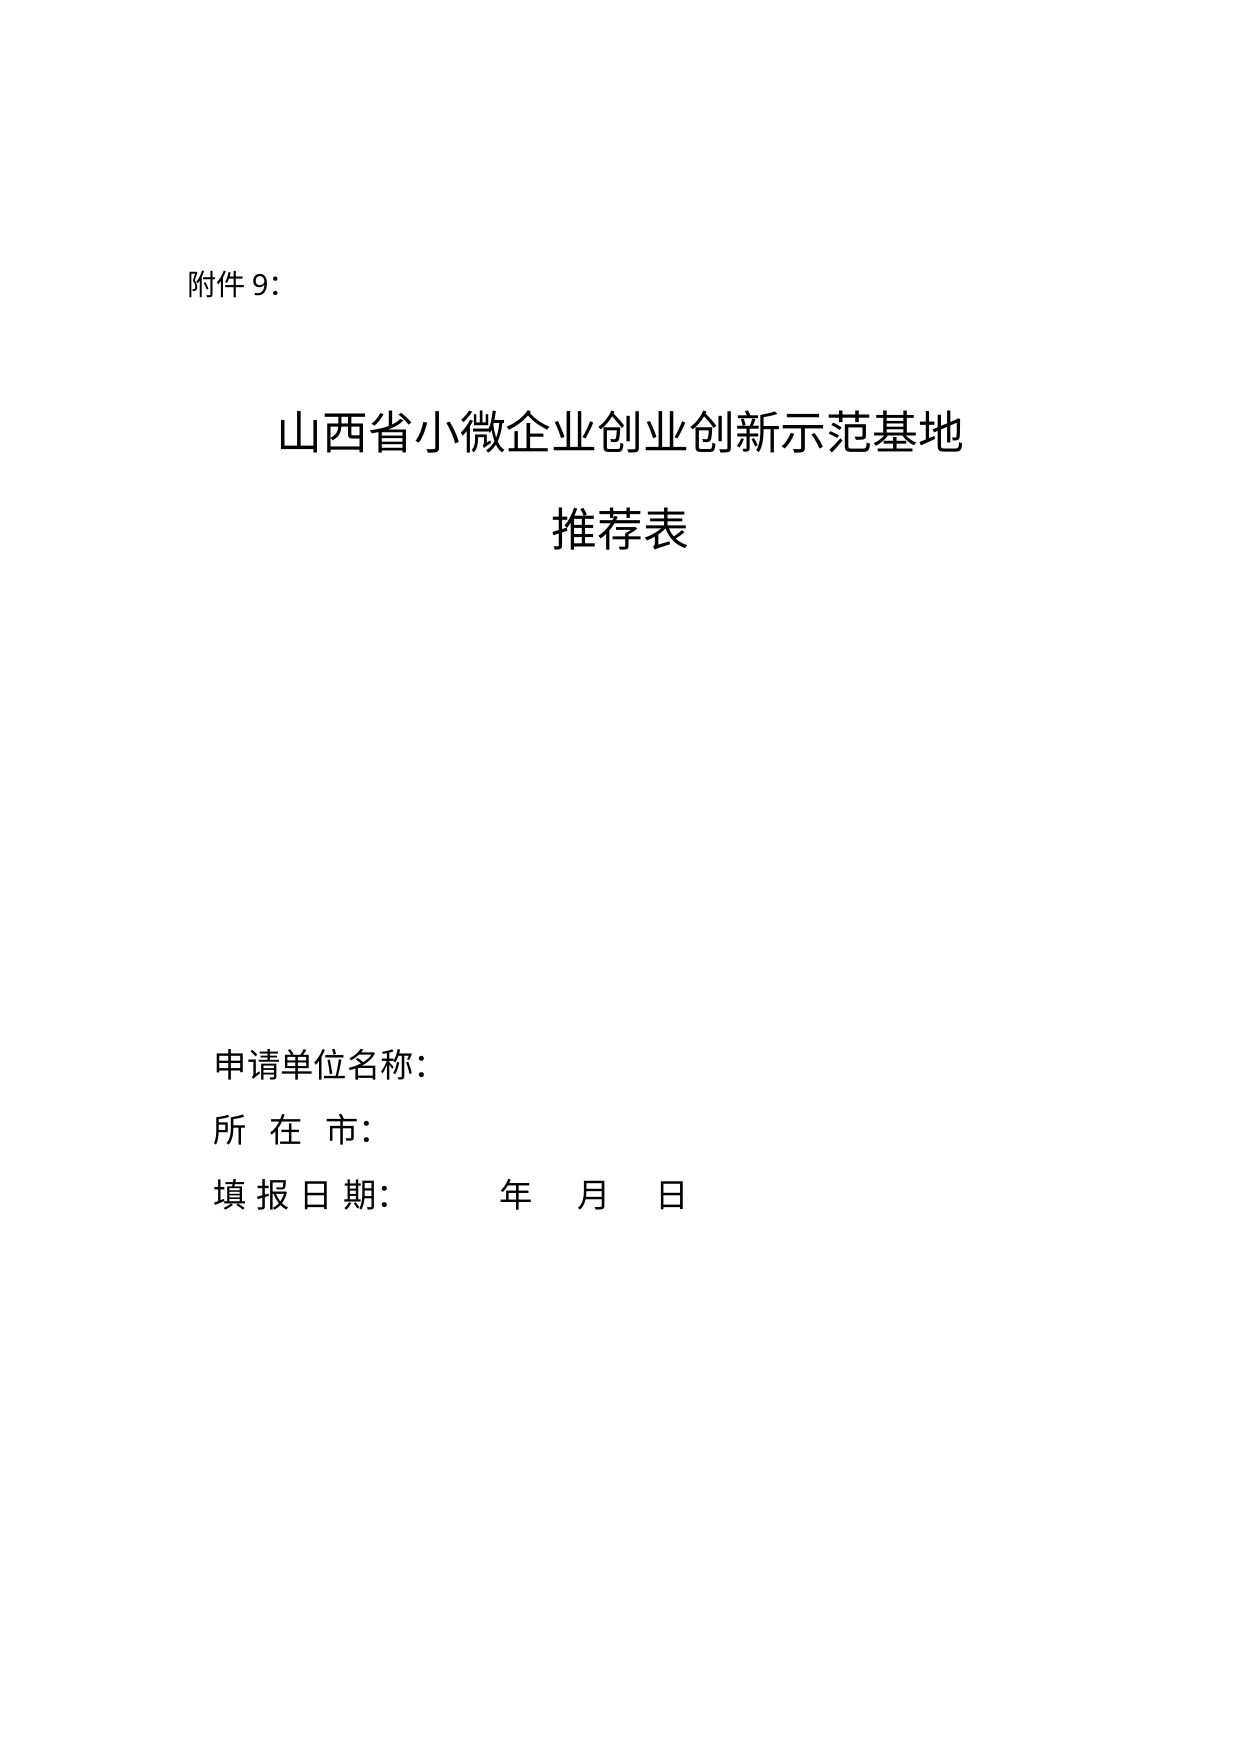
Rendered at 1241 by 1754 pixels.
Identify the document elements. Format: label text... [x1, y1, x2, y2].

text 山西省小微企业创业创新示范基地 [187, 381, 1053, 478]
text 所 在 市： [187, 1096, 1053, 1161]
text 申请单位名称： [187, 1031, 1053, 1096]
text 推荐表 [187, 478, 1053, 576]
text 填 报 日 期： 年 月 日 [187, 1161, 1053, 1226]
text 附件9： [187, 251, 1053, 316]
